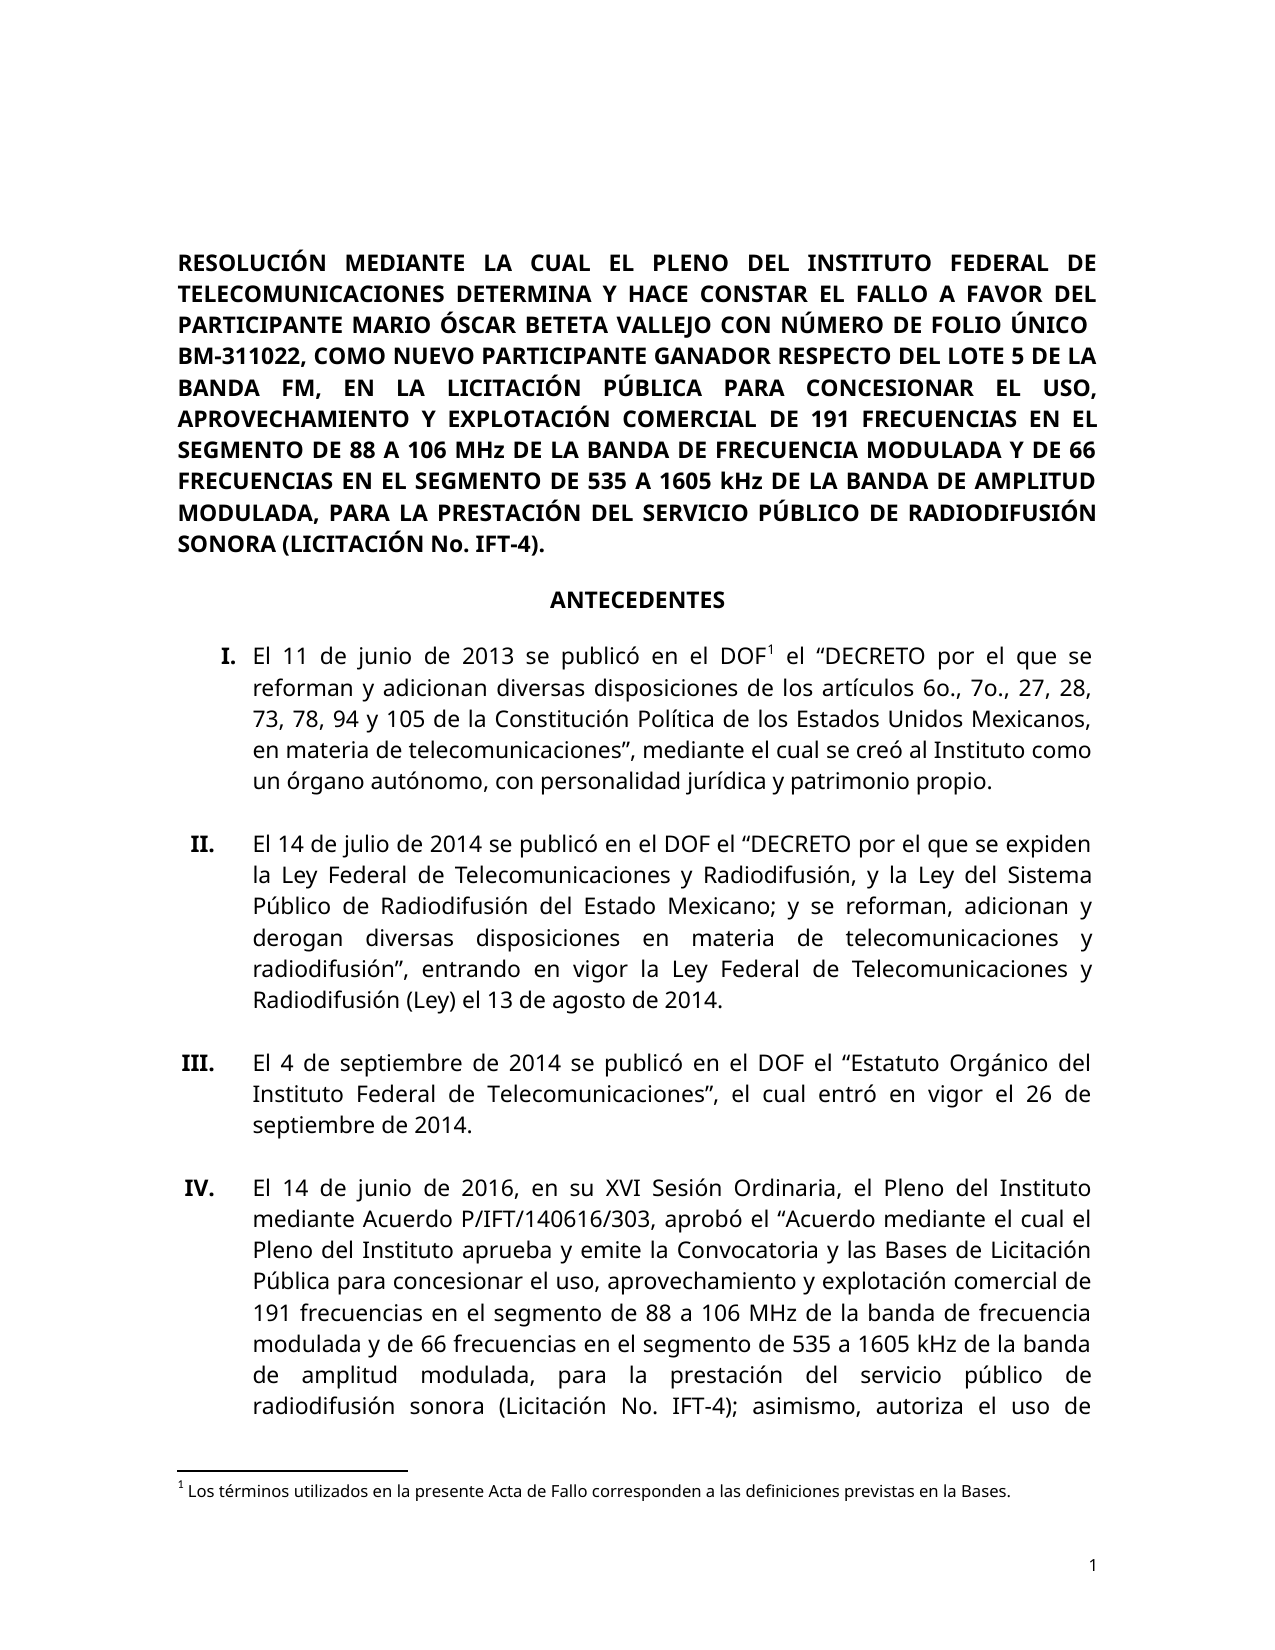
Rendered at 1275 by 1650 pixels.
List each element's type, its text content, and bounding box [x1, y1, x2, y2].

subtitle RESOLUCIÓN MEDIANTE LA CUAL EL PLENO DEL INSTITUTO FEDERAL DE TELECOMUNICACIONES DETERMINA Y HACE CONSTAR EL FALLO A FAVOR DEL PARTICIPANTE MARIO ÓSCAR BETETA VALLEJO CON NÚMERO DE FOLIO ÚNICO BM-311022, COMO NUEVO PARTICIPANTE GANADOR RESPECTO DEL LOTE 5 DE LA BANDA FM, EN LA LICITACIÓN PÚBLICA PARA CONCESIONAR EL USO, APROVECHAMIENTO Y EXPLOTACIÓN COMERCIAL DE 191 FRECUENCIAS EN EL SEGMENTO DE 88 A 106 MHz DE LA BANDA DE FRECUENCIA MODULADA Y DE 66 FRECUENCIAS EN EL SEGMENTO DE 535 A 1605 kHz DE LA BANDA DE AMPLITUD MODULADA, PARA LA PRESTACIÓN DEL SERVICIO PÚBLICO DE RADIODIFUSIÓN SONORA (LICITACIÓN No. IFT-4). [177, 246, 1098, 559]
text ANTECEDENTES [177, 584, 1098, 615]
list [215, 1171, 1093, 1421]
list El 11 de junio de 2013 se publicó en el DOF el “DECRETO por el que se reforman y adicionan diversas disposiciones de los artículos 6o., 7o., 27, 28, 73, 78, 94 y 105 de la Constitución Política de los Estados Unidos Mexicanos, en materia de telecomunicaciones”, mediante el cual se creó al Instituto como un órgano autónomo, con personalidad jurídica y patrimonio propio. [236, 640, 1093, 796]
list El 4 de septiembre de 2014 se publicó en el DOF el “Estatuto Orgánico del Instituto Federal de Telecomunicaciones”, el cual entró en vigor el 26 de septiembre de 2014. [215, 1046, 1093, 1140]
list El 14 de julio de 2014 se publicó en el DOF el “DECRETO por el que se expiden la Ley Federal de Telecomunicaciones y Radiodifusión, y la Ley del Sistema Público de Radiodifusión del Estado Mexicano; y se reforman, adicionan y derogan diversas disposiciones en materia de telecomunicaciones y radiodifusión”, entrando en vigor la Ley Federal de Telecomunicaciones y Radiodifusión (Ley) el 13 de agosto de 2014. [215, 828, 1093, 1015]
